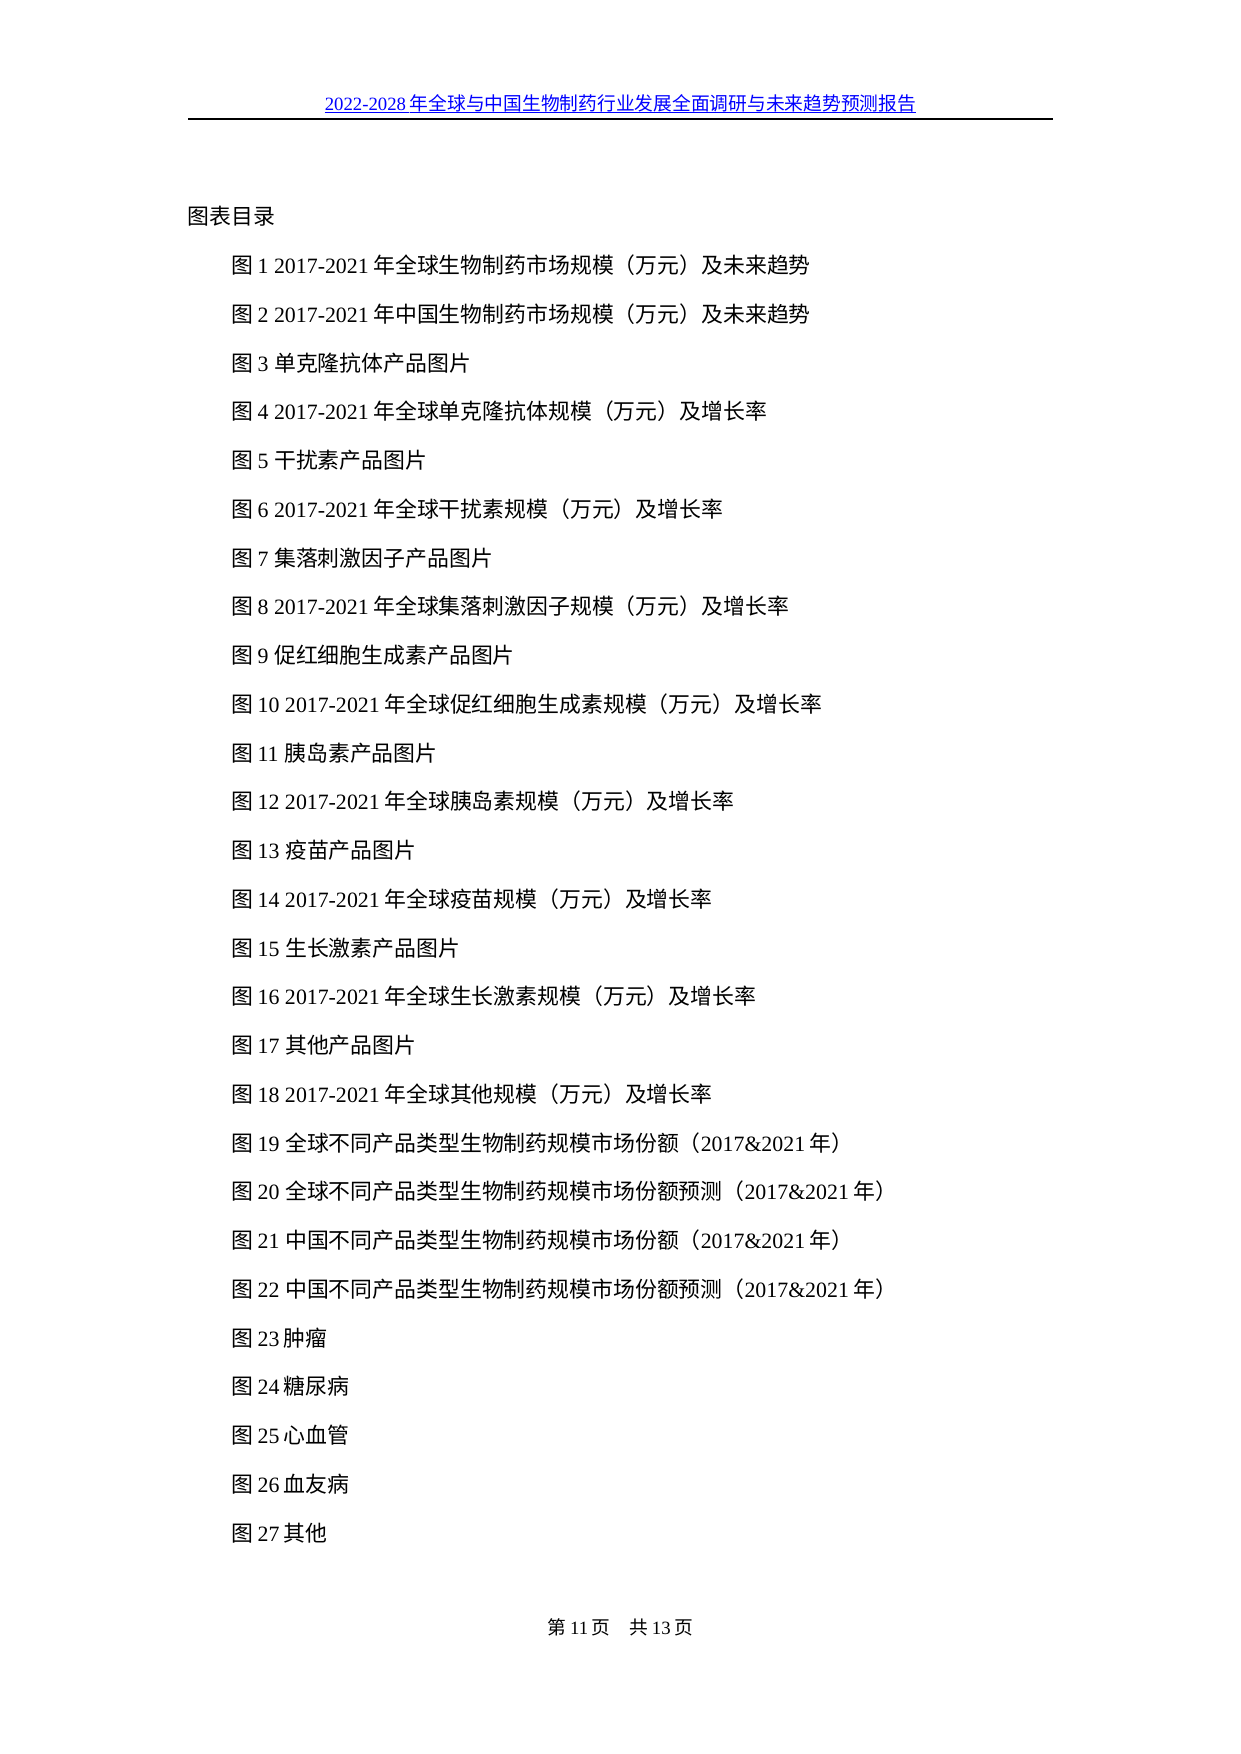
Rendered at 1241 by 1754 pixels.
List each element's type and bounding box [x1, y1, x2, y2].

text [187, 150, 1053, 1548]
